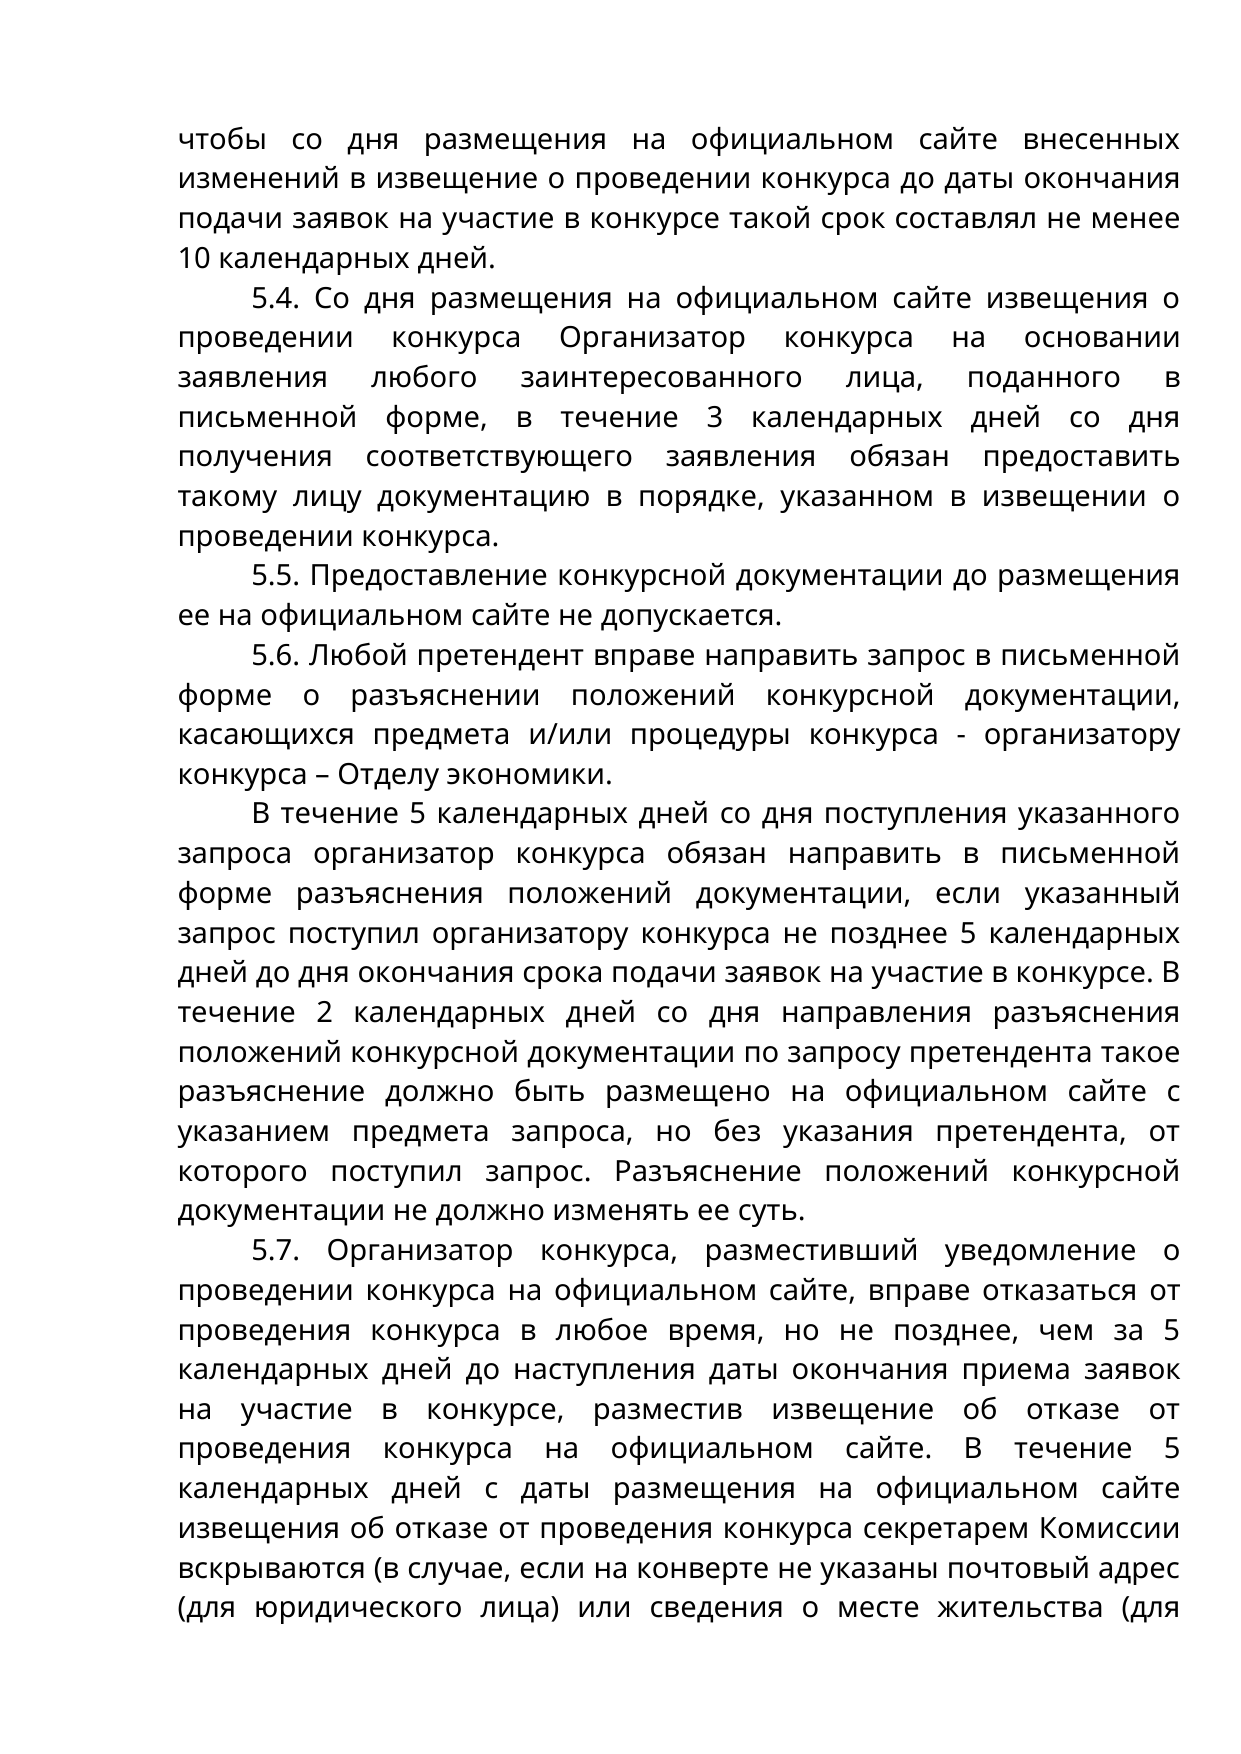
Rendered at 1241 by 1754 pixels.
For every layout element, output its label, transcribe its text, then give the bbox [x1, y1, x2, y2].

text 5.6. Любой претендент вправе направить запрос в письменной форме о разъяснении положений конкурсной документации, касающихся предмета и/или процедуры конкурса - организатору конкурса – Отделу экономики. [177, 634, 1181, 793]
text 5.4. Со дня размещения на официальном сайте извещения о проведении конкурса Организатор конкурса на основании заявления любого заинтересованного лица, поданного в письменной форме, в течение 3 календарных дней со дня получения соответствующего заявления обязан предоставить такому лицу документацию в порядке, указанном в извещении о проведении конкурса. [177, 277, 1181, 555]
text 5.5. Предоставление конкурсной документации до размещения ее на официальном сайте не допускается. [177, 555, 1181, 634]
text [177, 1229, 1181, 1626]
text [177, 118, 1181, 277]
text В течение 5 календарных дней со дня поступления указанного запроса организатор конкурса обязан направить в письменной форме разъяснения положений документации, если указанный запрос поступил организатору конкурса не позднее 5 календарных дней до дня окончания срока подачи заявок на участие в конкурсе. В течение 2 календарных дней со дня направления разъяснения положений конкурсной документации по запросу претендента такое разъяснение должно быть размещено на официальном сайте с указанием предмета запроса, но без указания претендента, от которого поступил запрос. Разъяснение положений конкурсной документации не должно изменять ее суть. [177, 793, 1181, 1229]
